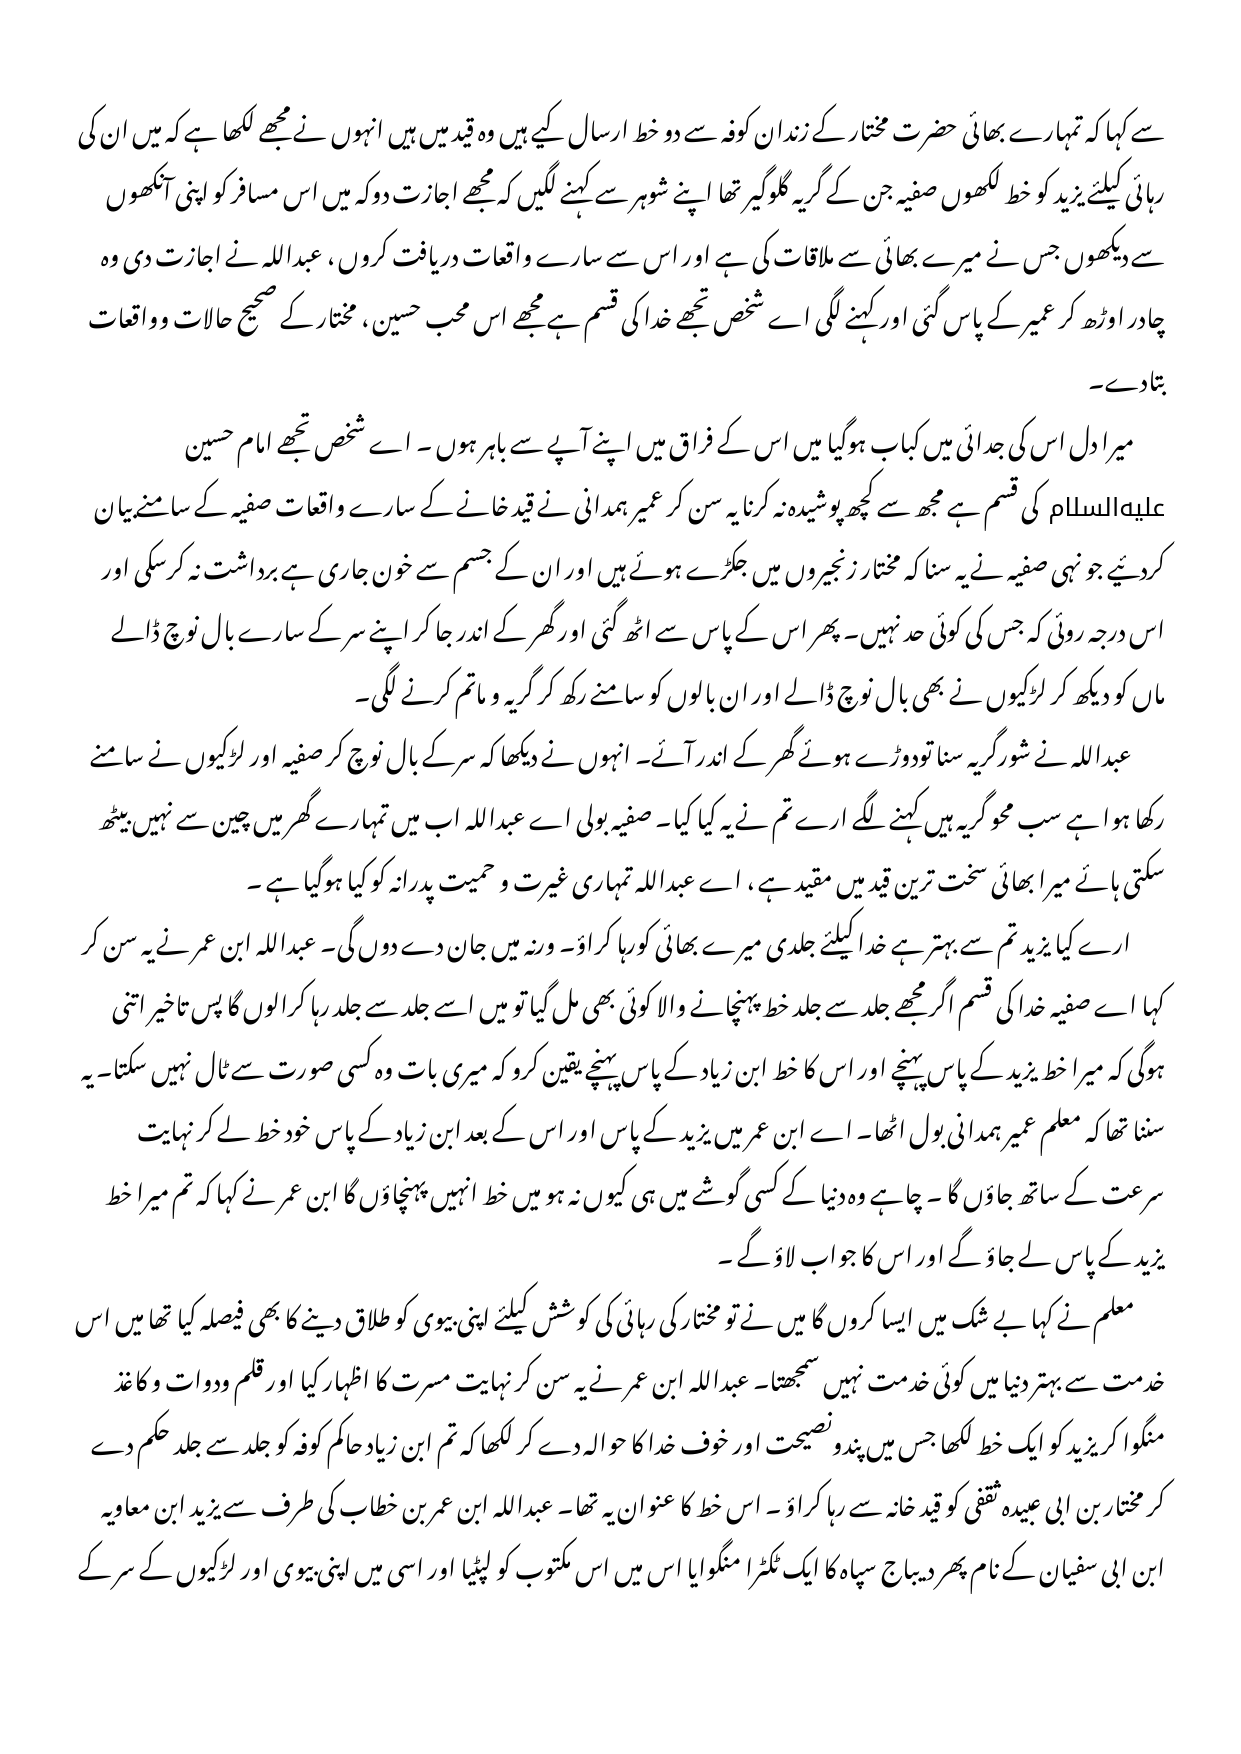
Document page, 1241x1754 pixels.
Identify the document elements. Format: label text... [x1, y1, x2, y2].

text میرا دل اس کی جدائی میں کباب ہوگیا میں اس کے فراق میں اپنے آپے سے باہر ہوں ۔ اے شخص تجھے امام حسین عليه‌السلام کی قسم ہے مجھ سے کچھ پوشیدہ نہ کرنا یہ سن کر عمیر ہمدانی نے قید خانے کے سارے واقعات صفیہ کے سامنے بیان کردئیے جو نہی صفیہ نے یہ سنا کہ مختار زنجیروں میں جکڑے ہوئے ہیں اور ان کے جسم سے خون جاری ہے برداشت نہ کرسکی اور اس درجہ روئی کہ جس کی کوئی حد نہیں۔ پھر اس کے پاس سے اٹھ گئی اور گھر کے اندر جا کر اپنے سر کے سارے بال نوچ ڈالے ماں کو دیکھ کر لڑکیوں نے بھی بال نوچ ڈالے اور ان بالوں کو سامنے رکھ کر گریہ و ماتم کرنے لگی۔ [75, 406, 1165, 719]
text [75, 94, 1165, 406]
text ارے کیا یزید تم سے بہتر ہے خدا کیلئے جلدی میرے بھائی کورہا کراؤ۔ ورنہ میں جان دے دوں گی۔ عبداللہ ابن عمر نے یہ سن کر کہا اے صفیہ خدا کی قسم اگر مجھے جلد سے جلد خط پہنچانے والا کوئی بھی مل گیا تو میں اسے جلد سے جلد رہا کرالوں گا پس تاخیر اتنی ہوگی کہ میرا خط یزید کے پاس پہنچے اور اس کا خط ابن زیاد کے پاس پہنچے یقین کرو کہ میری بات وہ کسی صورت سے ٹال نہیں سکتا۔ یہ سننا تھا کہ معلم عمیر ہمدانی بول اٹھا۔ اے ابن عمر میں یزید کے پاس اور اس کے بعد ابن زیاد کے پاس خود خط لے کر نہایت سرعت کے ساتھ جاؤں گا ۔ چاہے وہ دنیا کے کسی گوشے میں ہی کیوں نہ ہو میں خط انہیں پہنچاؤں گا ابن عمر نے کہا کہ تم میرا خط یزید کے پاس لے جاؤ گے اور اس کا جواب لاؤ گے ۔ [75, 907, 1165, 1282]
text عبداللہ نے شورگریہ سنا تودوڑے ہوئے گھر کے اندر آئے۔ انہوں نے دیکھا کہ سرکے بال نوچ کر صفیہ اور لڑکیوں نے سامنے رکھا ہوا ہے سب محو گریہ ہیں کہنے لگے ارے تم نے یہ کیا کیا۔ صفیہ بولی اے عبداللہ اب میں تمہارے گھر میں چین سے نہیں بیٹھ سکتی ہائے میرا بھائی سخت ترین قید میں مقید ہے ، اے عبداللہ تمہاری غیرت و حمیت پدرانہ کو کیا ہوگیا ہے ۔ [75, 719, 1165, 907]
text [75, 1282, 1165, 1594]
